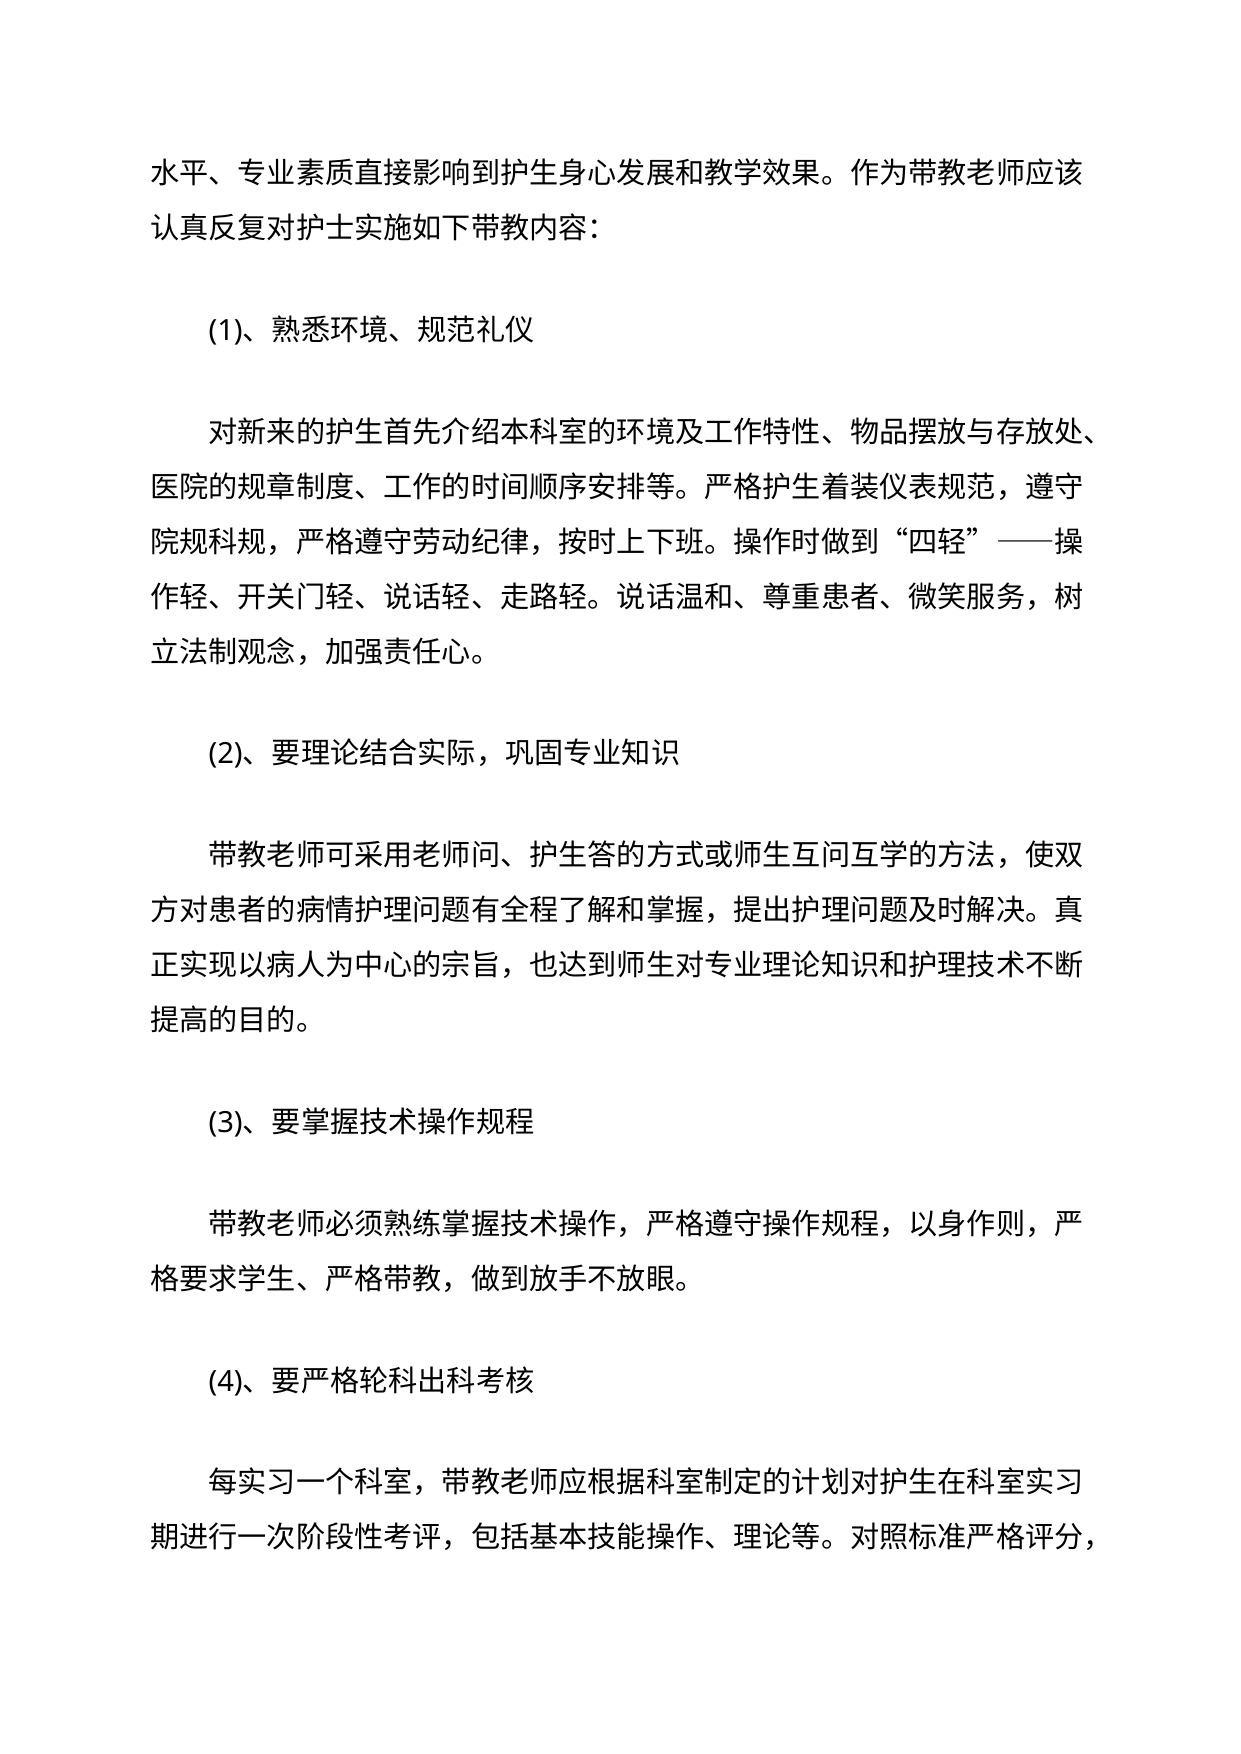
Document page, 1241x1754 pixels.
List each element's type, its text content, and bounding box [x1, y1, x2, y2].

text 对新来的护生首先介绍本科室的环境及工作特性、物品摆放与存放处、医院的规章制度、工作的时间顺序安排等。严格护生着装仪表规范，遵守院规科规，严格遵守劳动纪律，按时上下班。操作时做到“四轻”――操作轻、开关门轻、说话轻、走路轻。说话温和、尊重患者、微笑服务，树立法制观念，加强责任心。 [150, 409, 1090, 671]
text (4)、要严格轮科出科考核 [150, 1357, 1090, 1399]
text (1)、熟悉环境、规范礼仪 [150, 307, 1090, 349]
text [150, 150, 1090, 247]
text (3)、要掌握技术操作规程 [150, 1098, 1090, 1141]
text 带教老师可采用老师问、护生答的方式或师生互问互学的方法，使双方对患者的病情护理问题有全程了解和掌握，提出护理问题及时解决。真正实现以病人为中心的宗旨，也达到师生对专业理论知识和护理技术不断提高的目的。 [150, 832, 1090, 1039]
text 带教老师必须熟练掌握技术操作，严格遵守操作规程，以身作则，严格要求学生、严格带教，做到放手不放眼。 [150, 1200, 1090, 1298]
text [150, 1459, 1090, 1556]
text (2)、要理论结合实际，巩固专业知识 [150, 730, 1090, 772]
